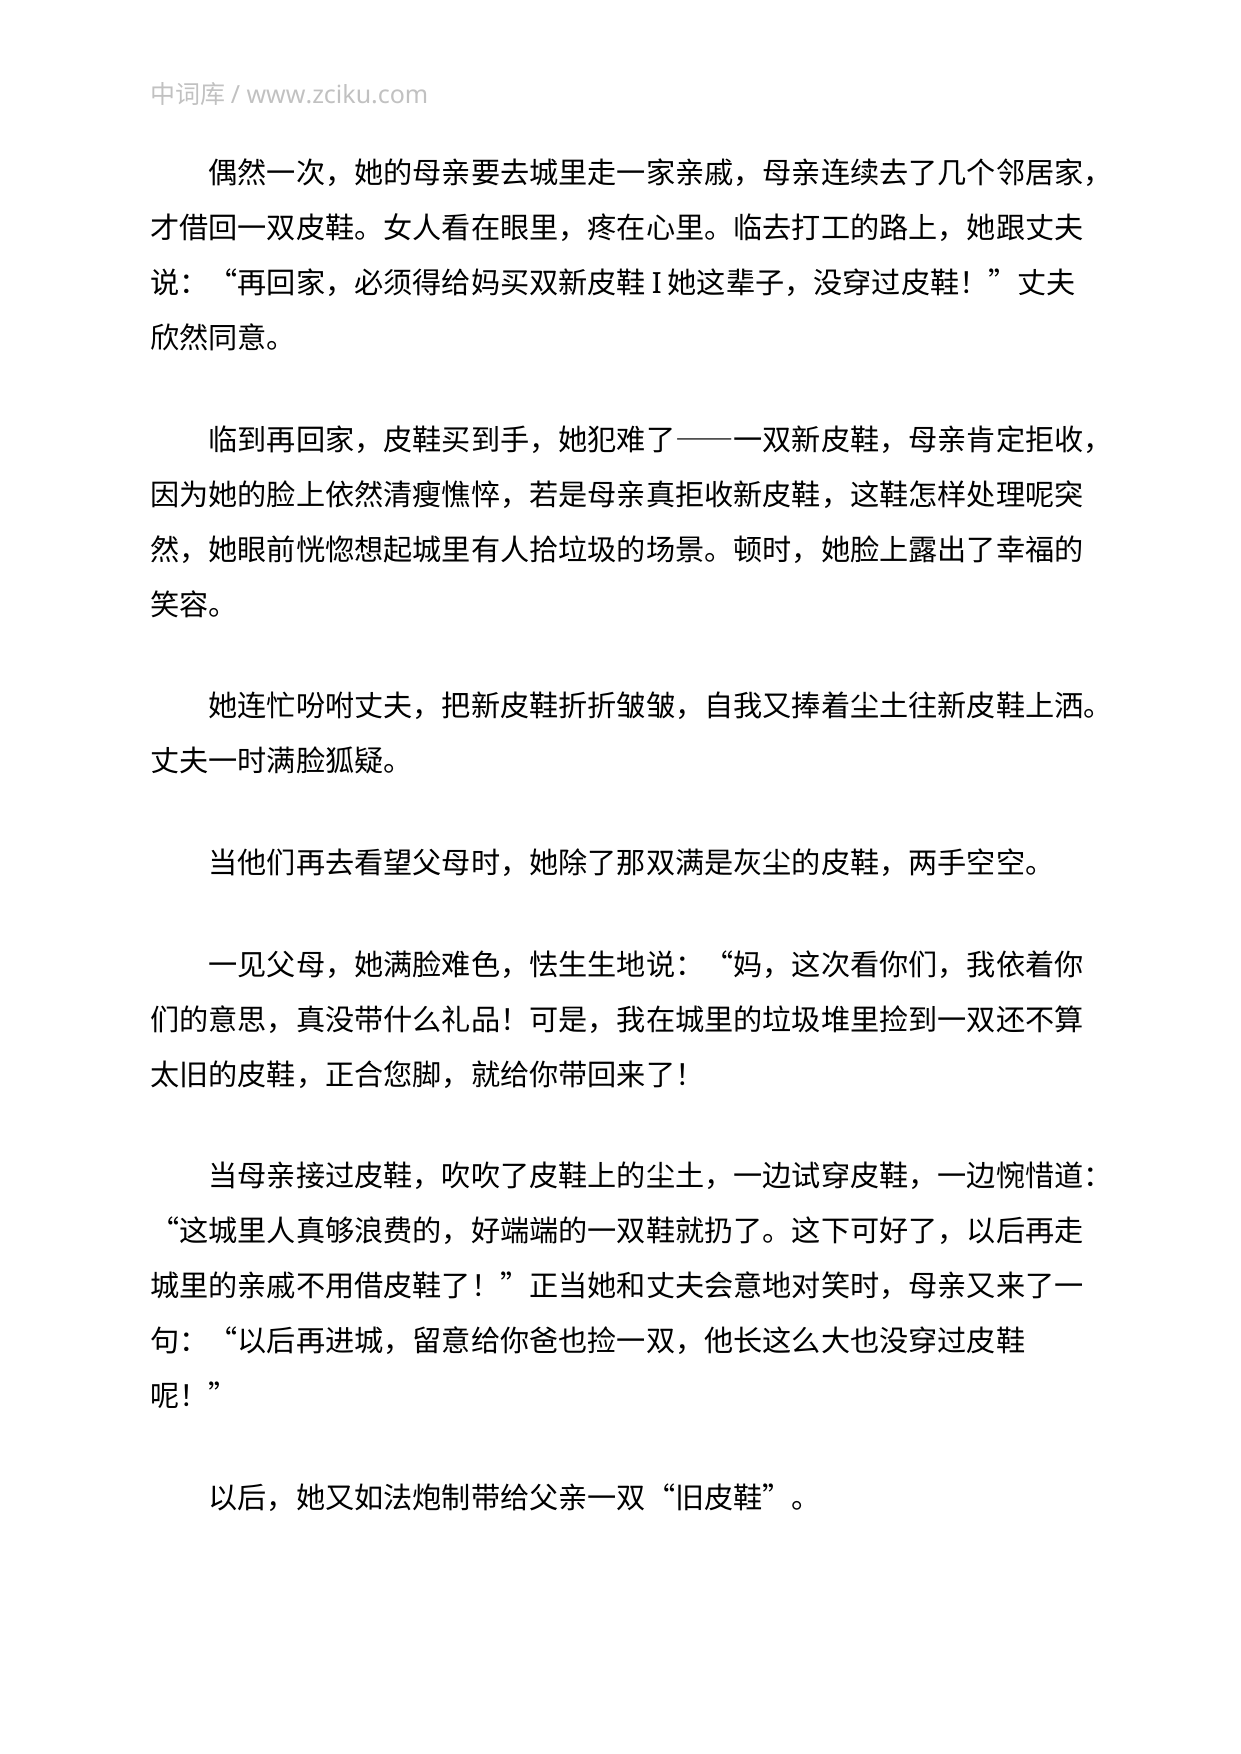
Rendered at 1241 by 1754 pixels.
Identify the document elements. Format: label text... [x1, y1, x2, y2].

text 一见父母，她满脸难色，怯生生地说：“妈，这次看你们，我依着你们的意思，真没带什么礼品！可是，我在城里的垃圾堆里捡到一双还不算太旧的皮鞋，正合您脚，就给你带回来了！ [150, 941, 1090, 1093]
text 以后，她又如法炮制带给父亲一双“旧皮鞋”。 [150, 1474, 1090, 1517]
text 当母亲接过皮鞋，吹吹了皮鞋上的尘土，一边试穿皮鞋，一边惋惜道：“这城里人真够浪费的，好端端的一双鞋就扔了。这下可好了，以后再走城里的亲戚不用借皮鞋了！”正当她和丈夫会意地对笑时，母亲又来了一句：“以后再进城，留意给你爸也捡一双，他长这么大也没穿过皮鞋呢！” [150, 1153, 1090, 1415]
text 当他们再去看望父母时，她除了那双满是灰尘的皮鞋，两手空空。 [150, 840, 1090, 882]
text 她连忙吩咐丈夫，把新皮鞋折折皱皱，自我又捧着尘土往新皮鞋上洒。丈夫一时满脸狐疑。 [150, 683, 1090, 780]
text 临到再回家，皮鞋买到手，她犯难了——一双新皮鞋，母亲肯定拒收，因为她的脸上依然清瘦憔悴，若是母亲真拒收新皮鞋，这鞋怎样处理呢突然，她眼前恍惚想起城里有人拾垃圾的场景。顿时，她脸上露出了幸福的笑容。 [150, 417, 1090, 623]
text 偶然一次，她的母亲要去城里走一家亲戚，母亲连续去了几个邻居家，才借回一双皮鞋。女人看在眼里，疼在心里。临去打工的路上，她跟丈夫说：“再回家，必须得给妈买双新皮鞋I她这辈子，没穿过皮鞋！”丈夫欣然同意。 [150, 150, 1090, 357]
